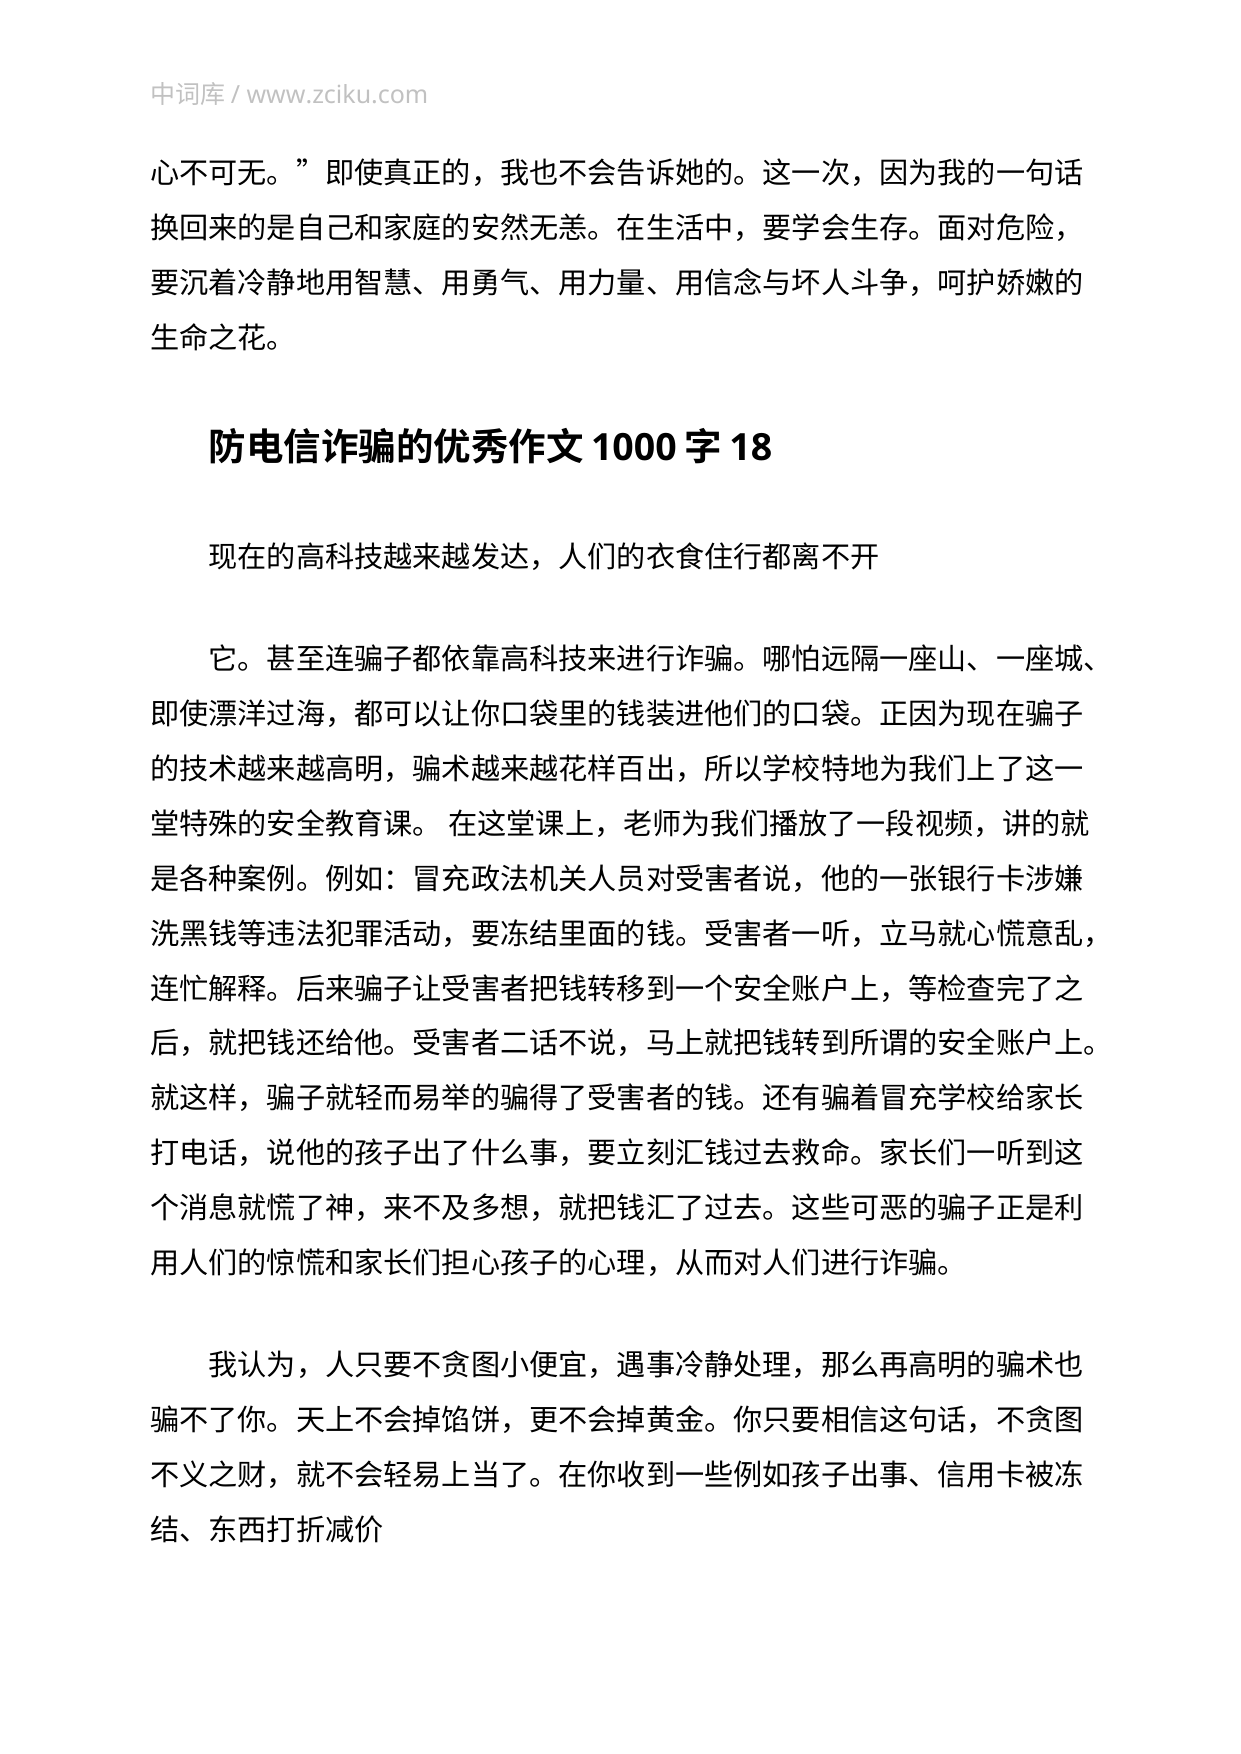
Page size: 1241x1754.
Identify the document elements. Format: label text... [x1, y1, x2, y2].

text 现在的高科技越来越发达，人们的衣食住行都离不开 [150, 534, 1090, 576]
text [150, 150, 1090, 357]
text 防电信诈骗的优秀作文1000字18 [150, 416, 1090, 471]
text 它。甚至连骗子都依靠高科技来进行诈骗。哪怕远隔一座山、一座城、即使漂洋过海，都可以让你口袋里的钱装进他们的口袋。正因为现在骗子的技术越来越高明，骗术越来越花样百出，所以学校特地为我们上了这一堂特殊的安全教育课。 在这堂课上，老师为我们播放了一段视频，讲的就是各种案例。例如：冒充政法机关人员对受害者说，他的一张银行卡涉嫌洗黑钱等违法犯罪活动，要冻结里面的钱。受害者一听，立马就心慌意乱，连忙解释。后来骗子让受害者把钱转移到一个安全账户上，等检查完了之后，就把钱还给他。受害者二话不说，马上就把钱转到所谓的安全账户上。就这样，骗子就轻而易举的骗得了受害者的钱。还有骗着冒充学校给家长打电话，说他的孩子出了什么事，要立刻汇钱过去救命。家长们一听到这个消息就慌了神，来不及多想，就把钱汇了过去。这些可恶的骗子正是利用人们的惊慌和家长们担心孩子的心理，从而对人们进行诈骗。 [150, 636, 1090, 1282]
text 我认为，人只要不贪图小便宜，遇事冷静处理，那么再高明的骗术也骗不了你。天上不会掉馅饼，更不会掉黄金。你只要相信这句话，不贪图不义之财，就不会轻易上当了。在你收到一些例如孩子出事、信用卡被冻结、东西打折减价 [150, 1341, 1090, 1548]
